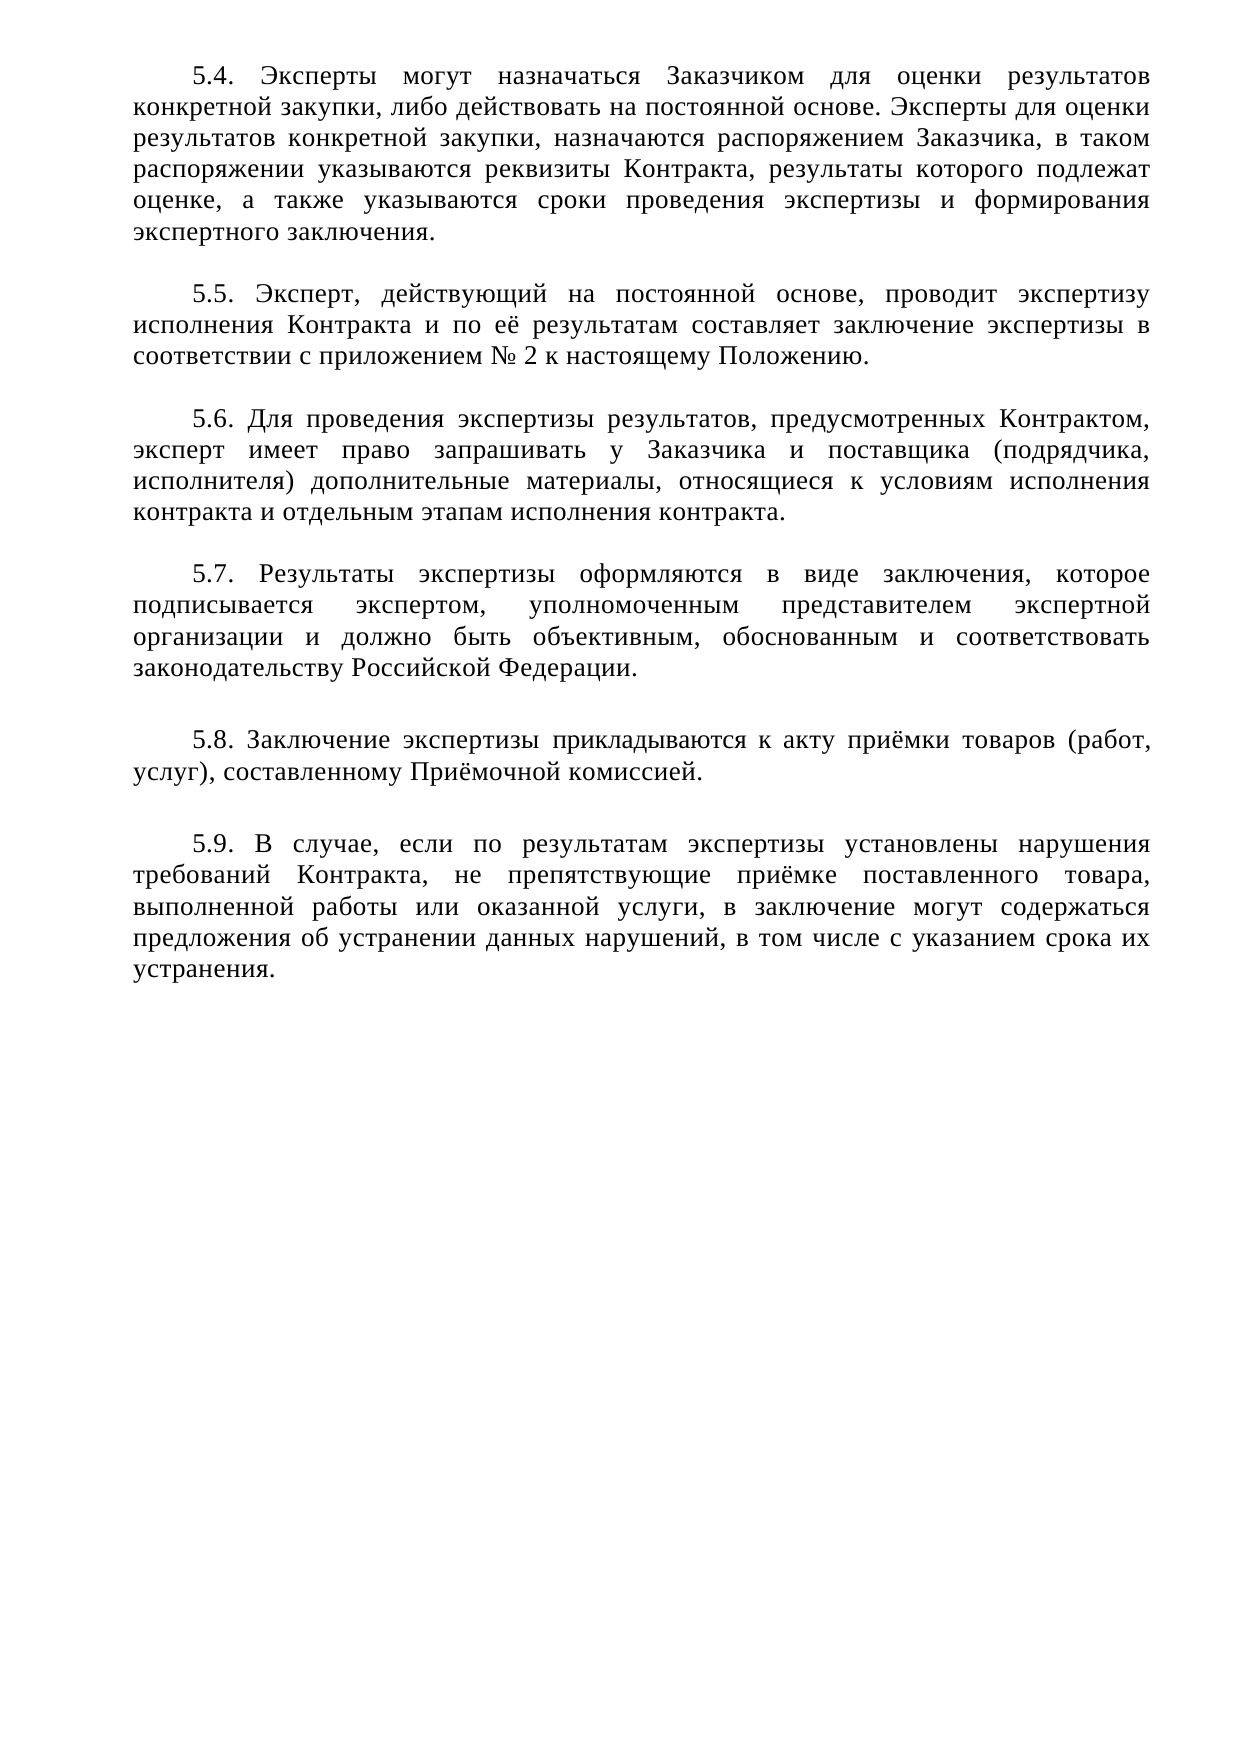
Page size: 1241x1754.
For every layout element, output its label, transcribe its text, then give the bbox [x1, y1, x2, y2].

list 5.7. Результаты экспертизы оформляются в виде заключения, которое подписывается экспертом, уполномоченным представителем экспертной организации и должно быть объективным, обоснованным и соответствовать законодательству Российской Федерации. [133, 557, 1152, 682]
list 5.5. Эксперт, действующий на постоянной основе, проводит экспертизу исполнения Контракта и по её результатам составляет заключение экспертизы в соответствии с приложением № 2 к настоящему Положению. [133, 277, 1152, 371]
list 5.4. Эксперты могут назначаться Заказчиком для оценки результатов конкретной закупки, либо действовать на постоянной основе. Эксперты для оценки результатов конкретной закупки, назначаются распоряжением Заказчика, в таком распоряжении указываются реквизиты Контракта, результаты которого подлежат оценке, а также указываются сроки проведения экспертизы и формирования экспертного заключения. [133, 59, 1152, 246]
list 5.9. В случае, если по результатам экспертизы установлены нарушения требований Контракта, не препятствующие приёмке поставленного товара, выполненной работы или оказанной услуги, в заключение могут содержаться предложения об устранении данных нарушений, в том числе с указанием срока их устранения. [133, 827, 1152, 983]
text 5.8. Заключение экспертизы прикладываются к акту приёмки товаров (работ, услуг), составленному Приёмочной комиссией. [133, 723, 1152, 786]
list 5.6. Для проведения экспертизы результатов, предусмотренных Контрактом, эксперт имеет право запрашивать у Заказчика и поставщика (подрядчика, исполнителя) дополнительные материалы, относящиеся к условиям исполнения контракта и отдельным этапам исполнения контракта. [133, 402, 1152, 526]
